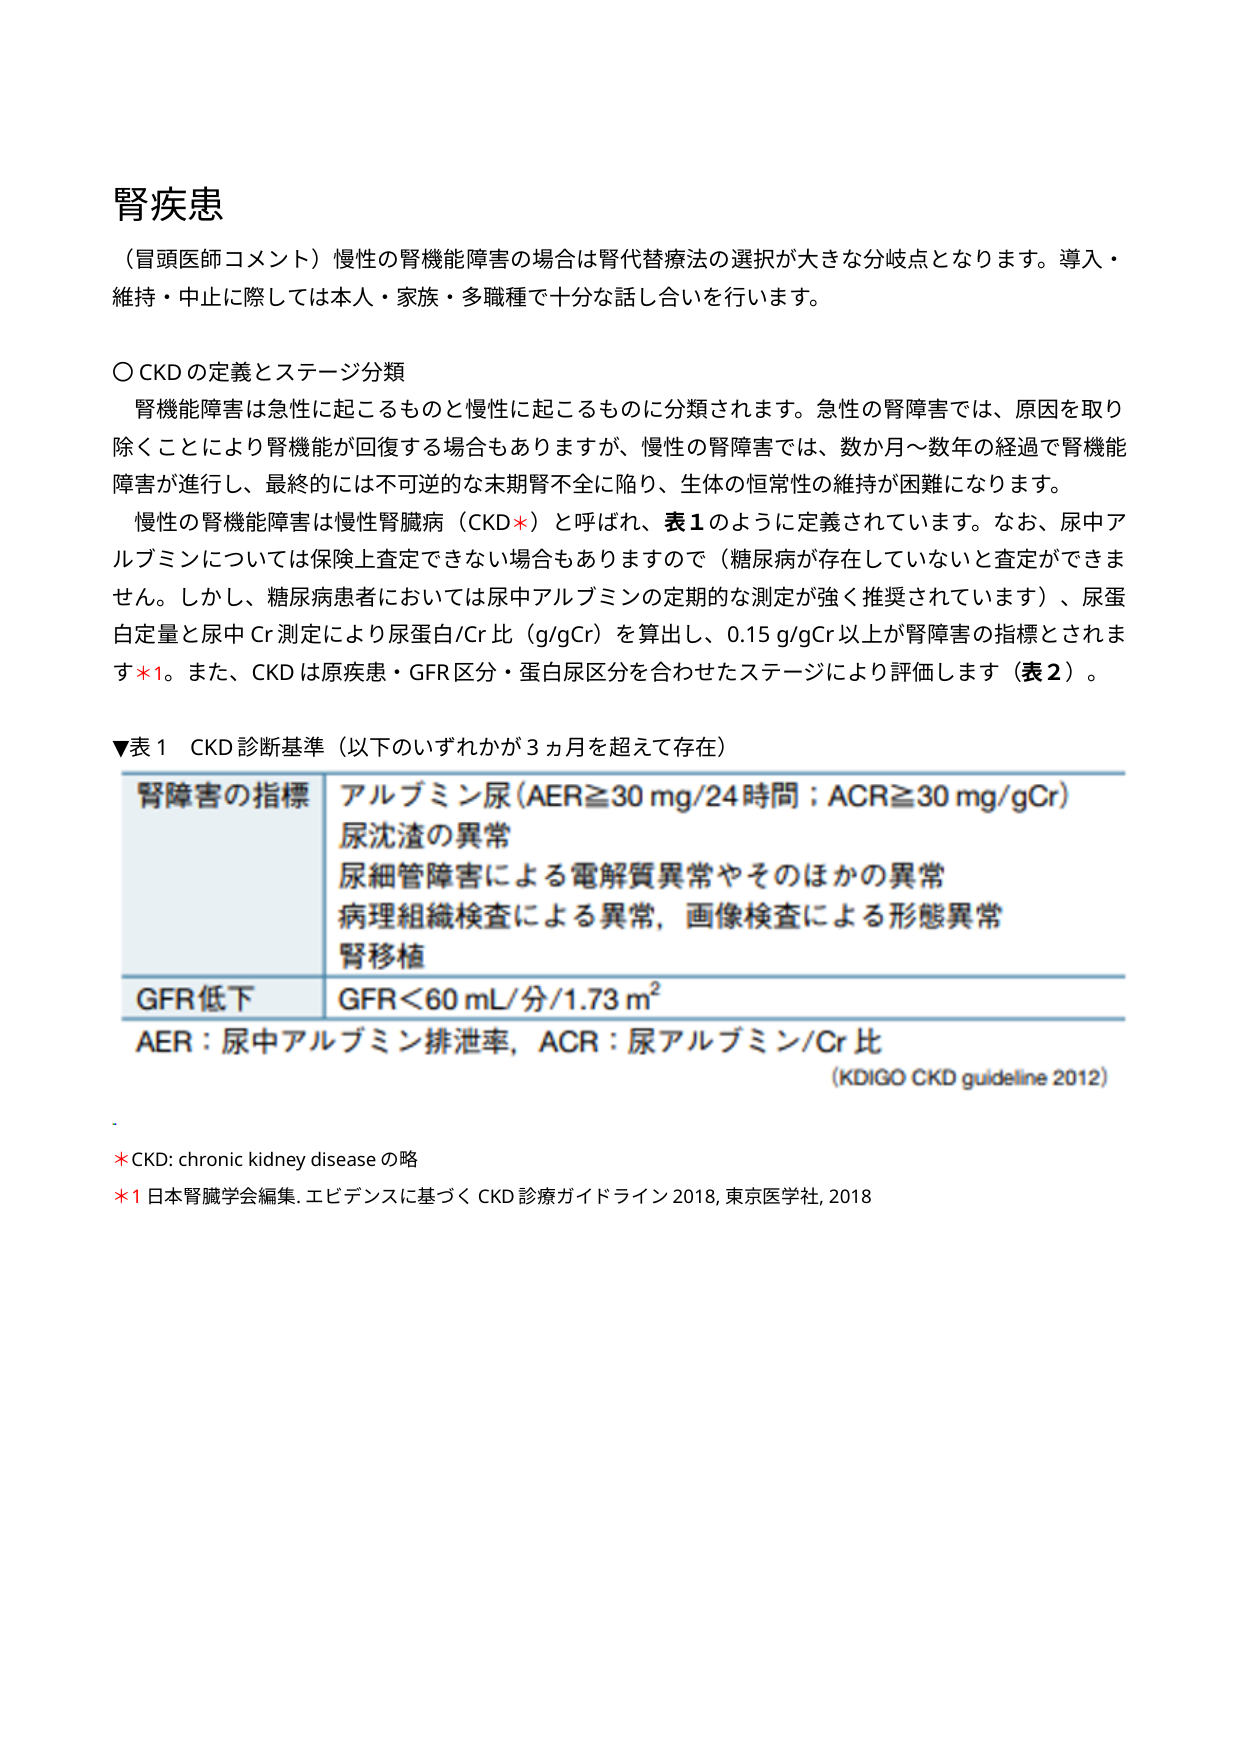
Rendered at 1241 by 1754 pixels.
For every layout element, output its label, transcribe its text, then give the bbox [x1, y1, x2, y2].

subtitle 腎疾患 [112, 164, 1128, 239]
text 慢性の腎機能障害は慢性腎臓病（CKD＊）と呼ばれ、表１のように定義されています。なお、尿中アルブミンについては保険上査定できない場合もありますので（糖尿病が存在していないと査定ができません。しかし、糖尿病患者においては尿中アルブミンの定期的な測定が強く推奨されています）、尿蛋白定量と尿中Cr測定により尿蛋白/Cr比（g/gCr）を算出し、0.15 g/gCr以上が腎障害の指標とされます＊1。また、CKDは原疾患・GFR区分・蛋白尿区分を合わせたステージにより評価します（表２）。 [112, 502, 1128, 689]
picture [112, 764, 1128, 1125]
text （冒頭医師コメント）慢性の腎機能障害の場合は腎代替療法の選択が大きな分岐点となります。導入・維持・中止に際しては本人・家族・多職種で十分な話し合いを行います。 [112, 239, 1128, 314]
text 腎機能障害は急性に起こるものと慢性に起こるものに分類されます。急性の腎障害では、原因を取り除くことにより腎機能が回復する場合もありますが、慢性の腎障害では、数か月～数年の経過で腎機能障害が進行し、最終的には不可逆的な末期腎不全に陥り、生体の恒常性の維持が困難になります。 [112, 389, 1128, 502]
text 〇CKDの定義とステージ分類 [112, 352, 1128, 389]
text ＊CKD: chronic kidney diseaseの略 [112, 1139, 1128, 1177]
text ＊1日本腎臓学会編集. エビデンスに基づくCKD診療ガイドライン2018, 東京医学社, 2018 [112, 1177, 1128, 1214]
text ▼表1 CKD診断基準（以下のいずれかが3ヵ月を超えて存在） [112, 727, 1128, 764]
